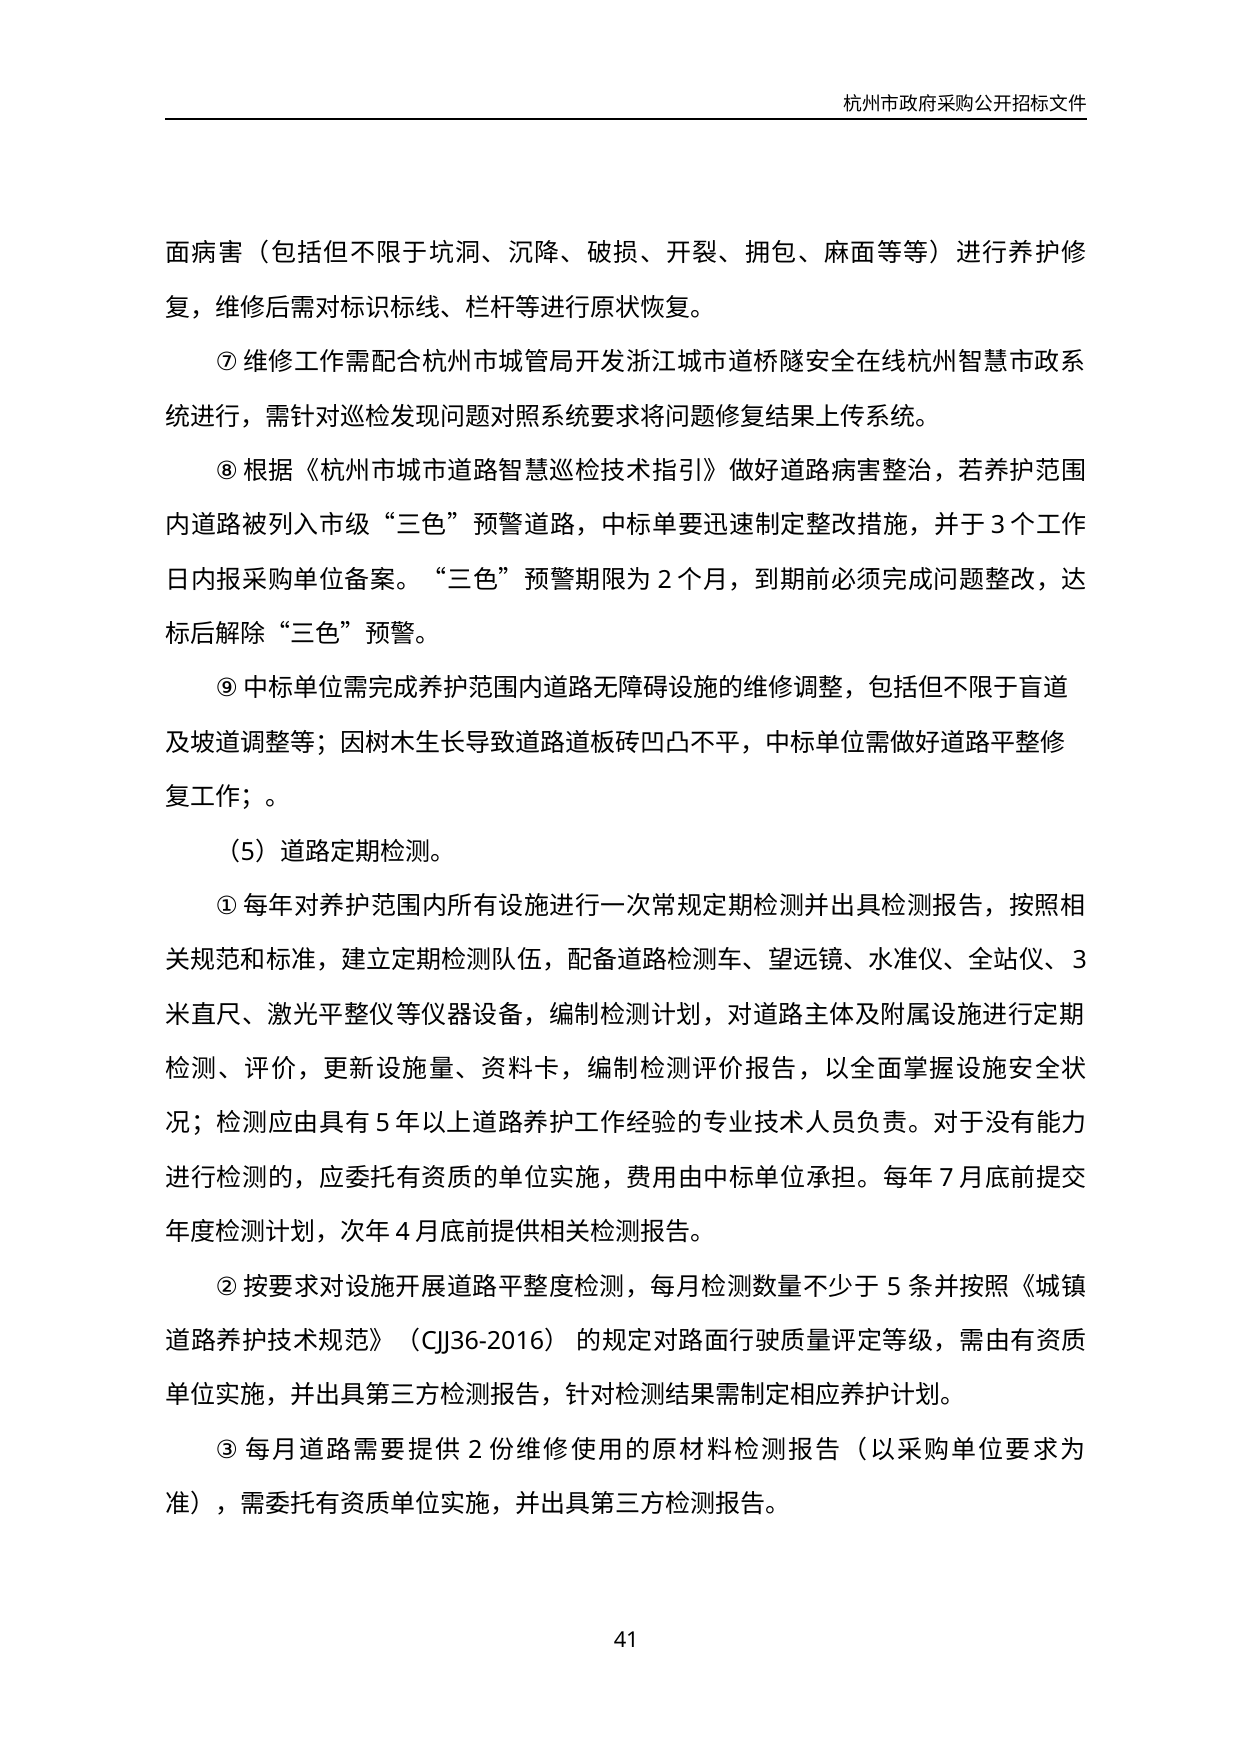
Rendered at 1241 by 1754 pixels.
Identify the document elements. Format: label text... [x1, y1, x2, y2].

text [165, 233, 1087, 323]
text （5）道路定期检测。 [165, 831, 1087, 867]
text ③每月道路需要提供2份维修使用的原材料检测报告（以采购单位要求为准），需委托有资质单位实施，并出具第三方检测报告。 [165, 1429, 1087, 1520]
text ②按要求对设施开展道路平整度检测，每月检测数量不少于 5 条并按照《城镇道路养护技术规范》（CJJ36-2016） 的规定对路面行驶质量评定等级，需由有资质单位实施，并出具第三方检测报告，针对检测结果需制定相应养护计划。 [165, 1266, 1087, 1411]
list ⑧根据《杭州市城市道路智慧巡检技术指引》做好道路病害整治，若养护范围内道路被列入市级“三色”预警道路，中标单要迅速制定整改措施，并于3个工作日内报采购单位备案。“三色”预警期限为2个月，到期前必须完成问题整改，达标后解除“三色”预警。 [165, 450, 1087, 650]
text ①每年对养护范围内所有设施进行一次常规定期检测并出具检测报告，按照相关规范和标准，建立定期检测队伍，配备道路检测车、望远镜、水准仪、全站仪、3米直尺、激光平整仪等仪器设备，编制检测计划，对道路主体及附属设施进行定期检测、评价，更新设施量、资料卡，编制检测评价报告，以全面掌握设施安全状况；检测应由具有5年以上道路养护工作经验的专业技术人员负责。对于没有能力进行检测的，应委托有资质的单位实施，费用由中标单位承担。每年7月底前提交年度检测计划，次年4月底前提供相关检测报告。 [165, 885, 1087, 1248]
list ⑦维修工作需配合杭州市城管局开发浙江城市道桥隧安全在线杭州智慧市政系统进行，需针对巡检发现问题对照系统要求将问题修复结果上传系统。 [165, 342, 1087, 432]
list ⑨中标单位需完成养护范围内道路无障碍设施的维修调整，包括但不限于盲道及坡道调整等；因树木生长导致道路道板砖凹凸不平，中标单位需做好道路平整修复工作；。 [165, 668, 1087, 813]
